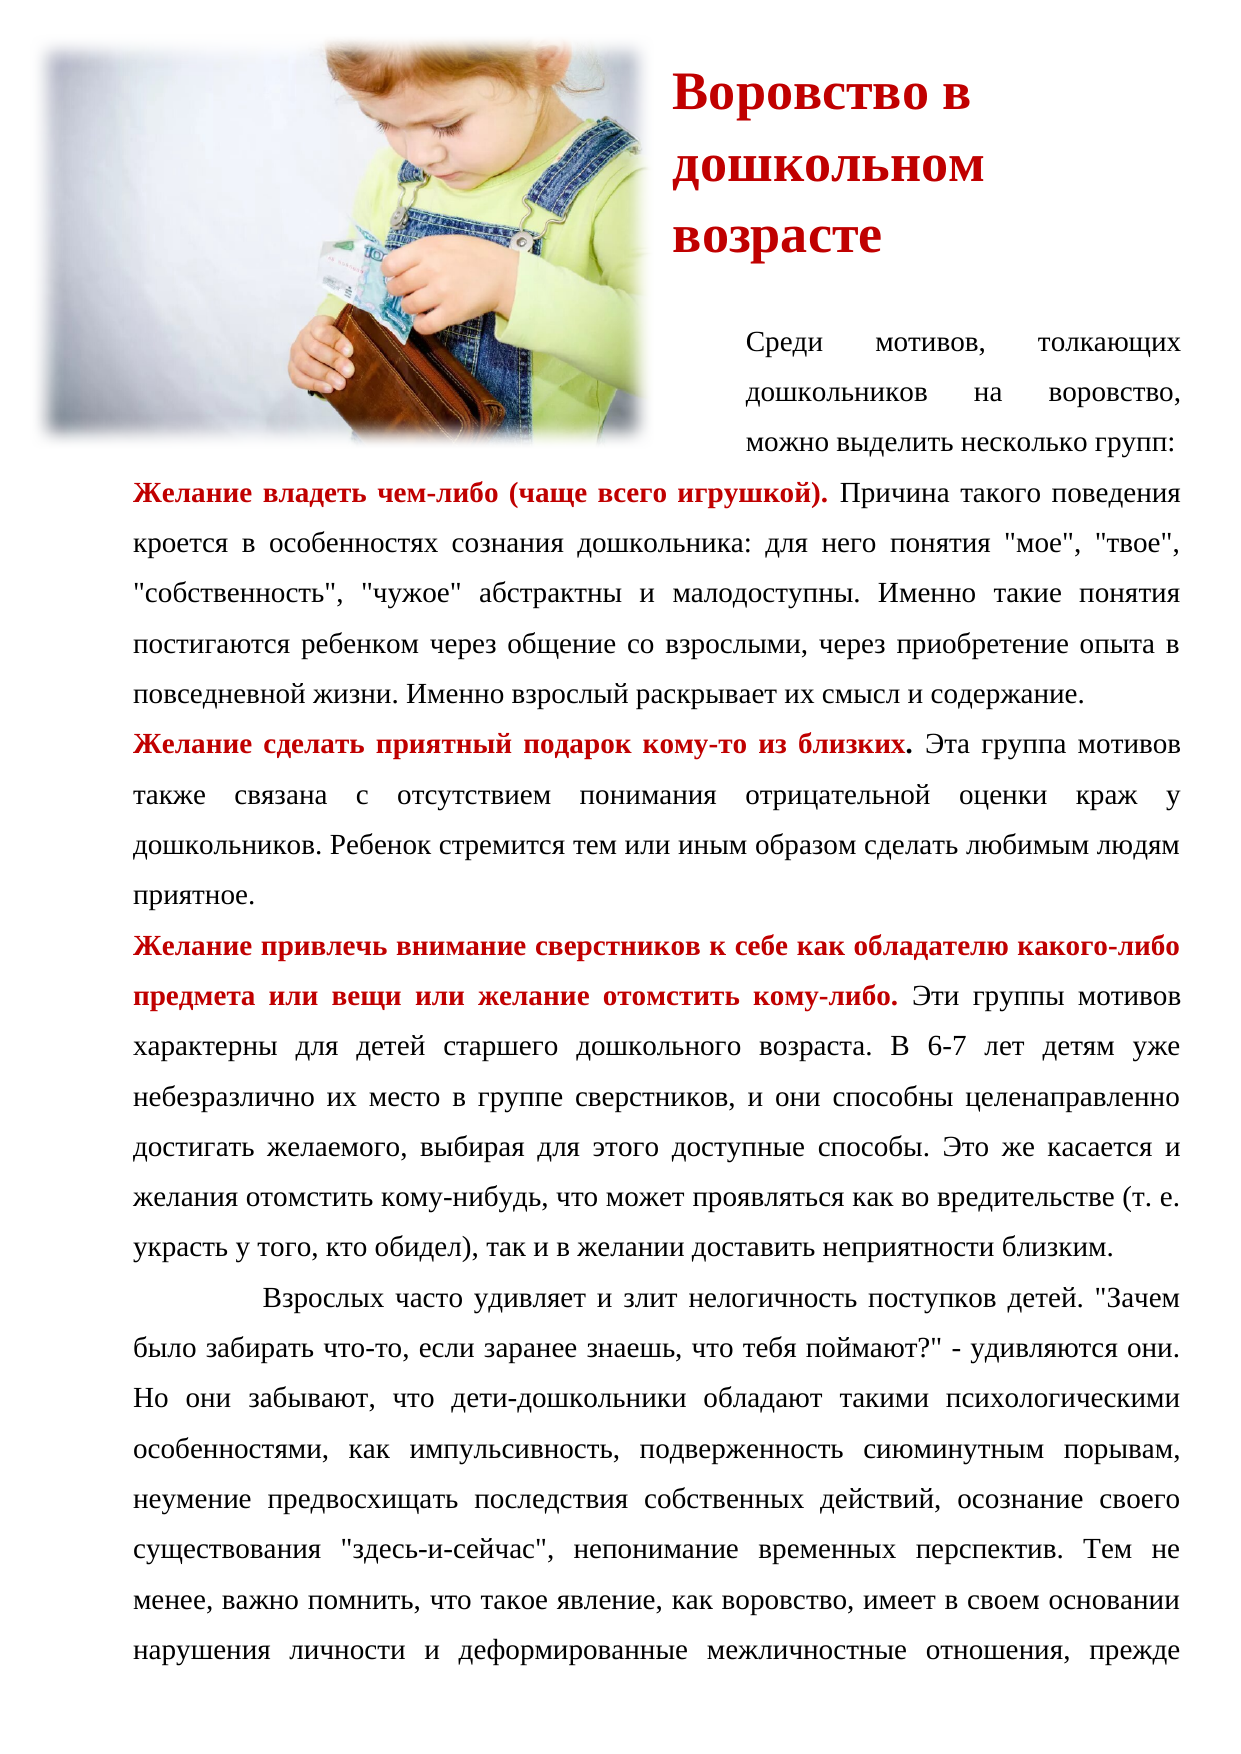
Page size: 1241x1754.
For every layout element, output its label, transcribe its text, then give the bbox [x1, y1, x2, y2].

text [133, 1280, 1181, 1666]
text Воровство в дошкольном возрасте [651, 59, 1181, 264]
text Среди мотивов, толкающих дошкольников на воровство, можно выделить несколько групп: [206, 324, 1181, 458]
text Желание сделать приятный подарок кому-то из близких. Эта группа мотивов также связана с отсутствием понимания отрицательной оценки краж у дошкольников. Ребенок стремится тем или иным образом сделать любимым людям приятное. [133, 726, 1181, 911]
text Желание привлечь внимание сверстников к себе как обладателю какого-либо предмета или вещи или желание отомстить кому-либо. Эти группы мотивов характерны для детей старшего дошкольного возраста. В 6-7 лет детям уже небезразлично их место в группе сверстников, и они способны целенаправленно достигать желаемого, выбирая для этого доступные способы. Это же касается и желания отомстить кому-нибудь, что может проявляться как во вредительстве (т. е. украсть у того, кто обидел), так и в желании доставить неприятности близким. [133, 928, 1181, 1263]
text Желание владеть чем-либо (чаще всего игрушкой). Причина такого поведения кроется в особенностях сознания дошкольника: для него понятия "мое", "твое", "собственность", "чужое" абстрактны и малодоступны. Именно такие понятия постигаются ребенком через общение со взрослыми, через приобретение опыта в повседневной жизни. Именно взрослый раскрывает их смысл и содержание. [133, 475, 1181, 710]
picture [59, 63, 625, 421]
